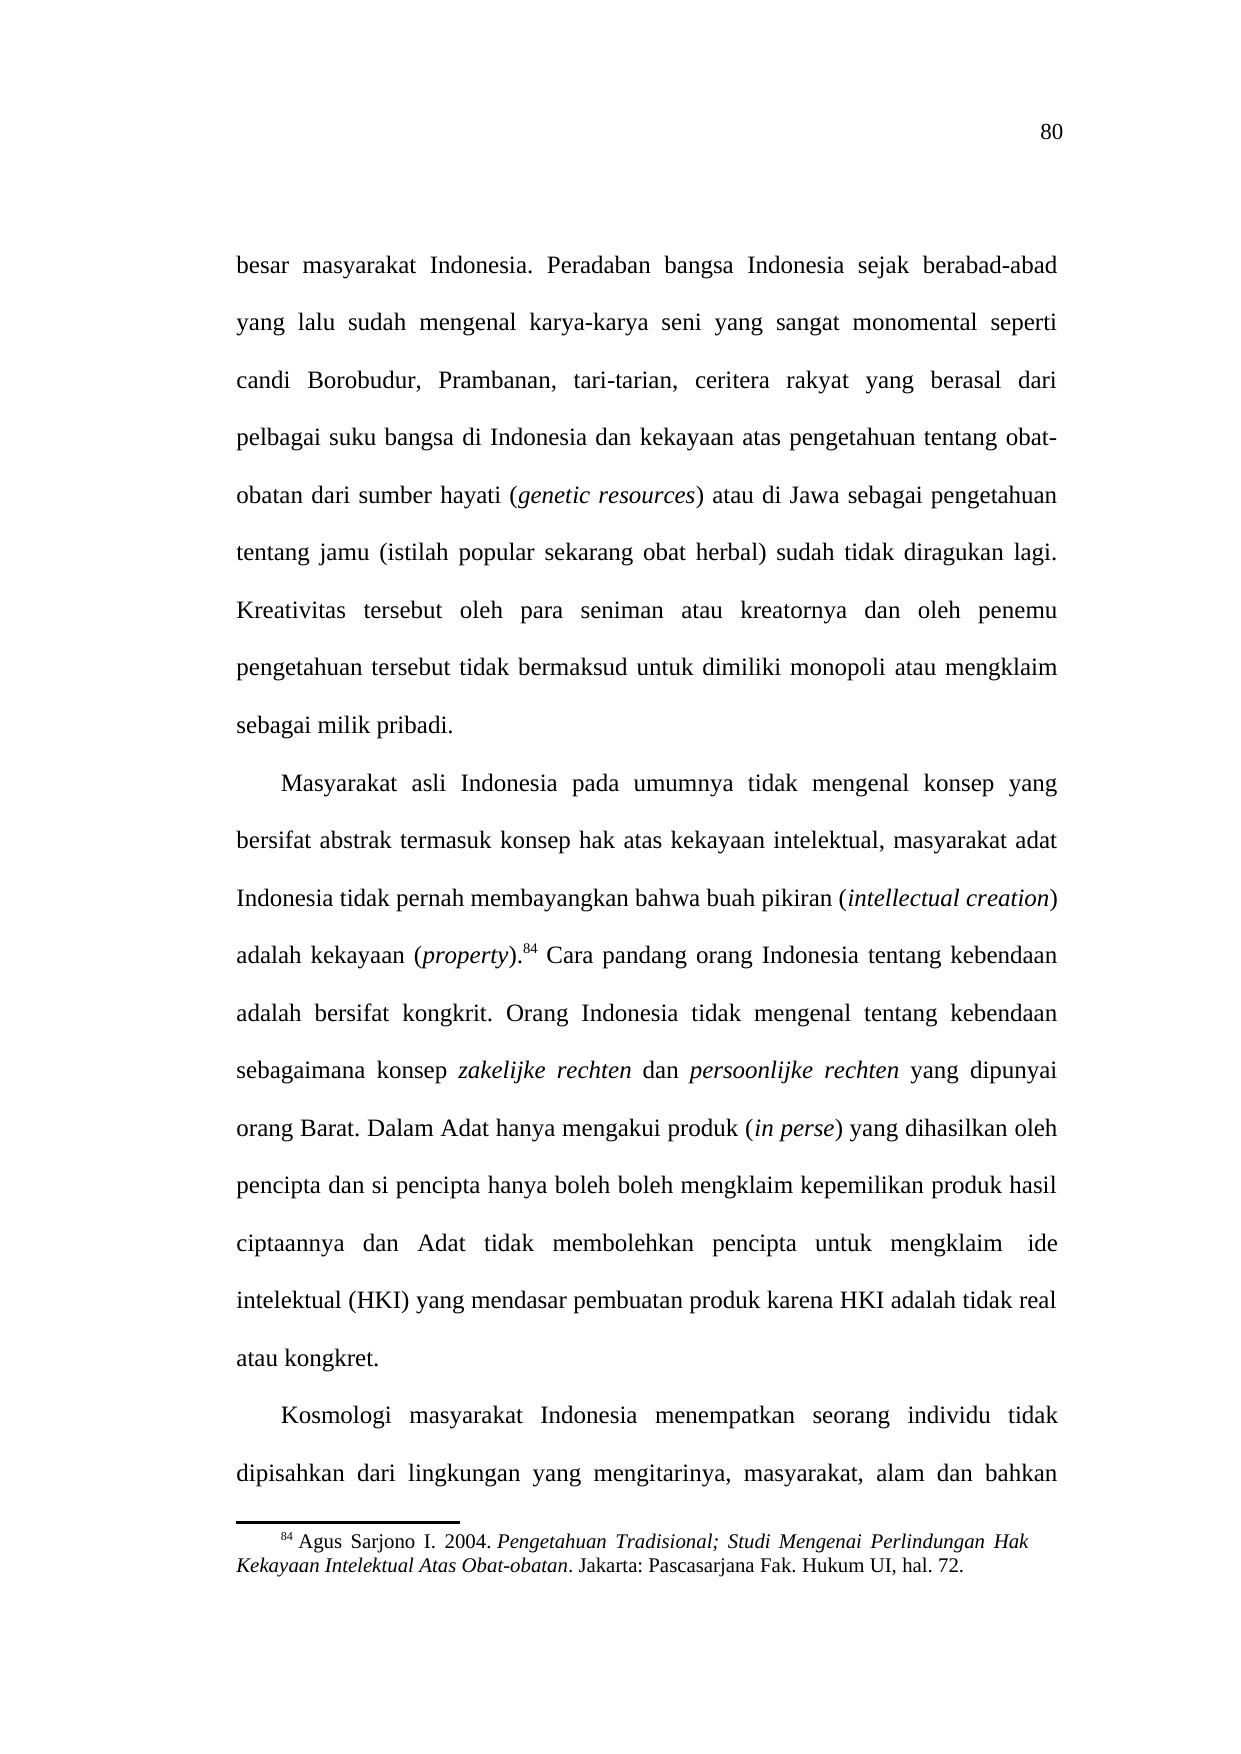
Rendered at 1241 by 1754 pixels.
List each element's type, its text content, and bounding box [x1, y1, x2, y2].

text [236, 250, 1058, 739]
text Masyarakat asli Indonesia pada umumnya tidak mengenal konsep yang bersifat abstrak termasuk konsep hak atas kekayaan intelektual, masyarakat adat Indonesia tidak pernah membayangkan bahwa buah pikiran (intellectual creation) adalah kekayaan (property). Cara pandang orang Indonesia tentang kebendaan adalah bersifat kongkrit. Orang Indonesia tidak mengenal tentang kebendaan sebagaimana konsep zakelijke rechten dan persoonlijke rechten yang dipunyai orang Barat. Dalam Adat hanya mengakui produk (in perse) yang dihasilkan oleh pencipta dan si pencipta hanya boleh boleh mengklaim kepemilikan produk hasil ciptaannya dan Adat tidak membolehkan pencipta untuk mengklaim ide intelektual (HKI) yang mendasar pembuatan produk karena HKI adalah tidak real atau kongkret. [236, 768, 1058, 1371]
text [236, 1400, 1058, 1486]
